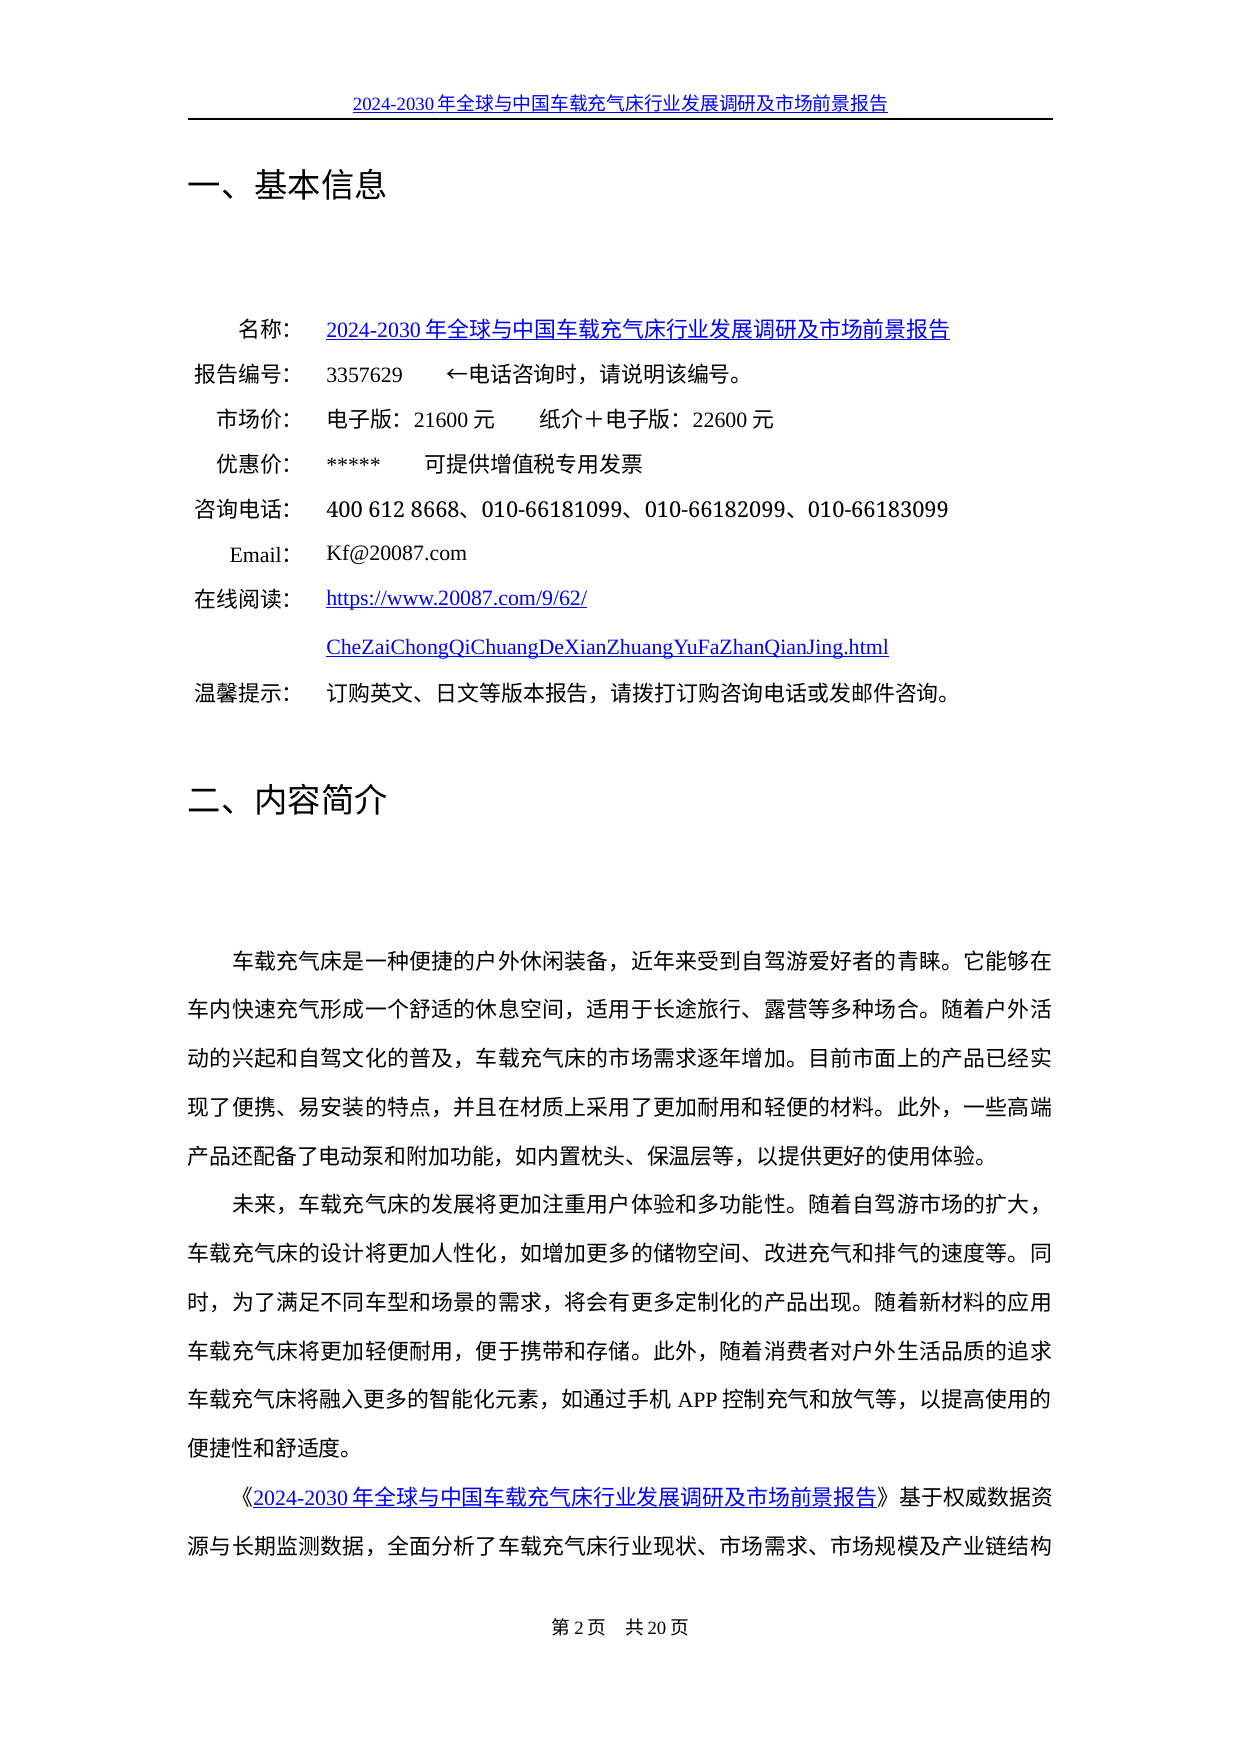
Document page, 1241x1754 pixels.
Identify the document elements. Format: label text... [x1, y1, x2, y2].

table_cell 3357629 ←电话咨询时，请说明该编号。 [315, 357, 1073, 402]
table_cell Kf@20087.com [315, 537, 1073, 582]
table_cell Email： [167, 537, 315, 582]
table_cell 在线阅读： [167, 582, 315, 675]
table_cell 咨询电话： [167, 492, 315, 537]
table_cell ***** 可提供增值税专用发票 [315, 447, 1073, 492]
table_cell [315, 582, 1073, 675]
table_cell 电子版：21600 元 纸介＋电子版：22600 元 [315, 402, 1073, 447]
title 一、基本信息 [187, 150, 1053, 215]
table_header 名称： [167, 312, 315, 357]
table_cell 订购英文、日文等版本报告，请拨打订购咨询电话或发邮件咨询。 [315, 675, 1073, 720]
table_cell 报告编号： [167, 357, 315, 402]
table_cell 市场价： [167, 402, 315, 447]
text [187, 943, 1053, 1561]
title 二、内容简介 [187, 766, 1053, 831]
table_header 2024-2030年全球与中国车载充气床行业发展调研及市场前景报告 [315, 312, 1073, 357]
table_cell 400 612 8668、010-66181099、010-66182099、010-66183099 [315, 492, 1073, 537]
table_cell 温馨提示： [167, 675, 315, 720]
table_cell 优惠价： [167, 447, 315, 492]
